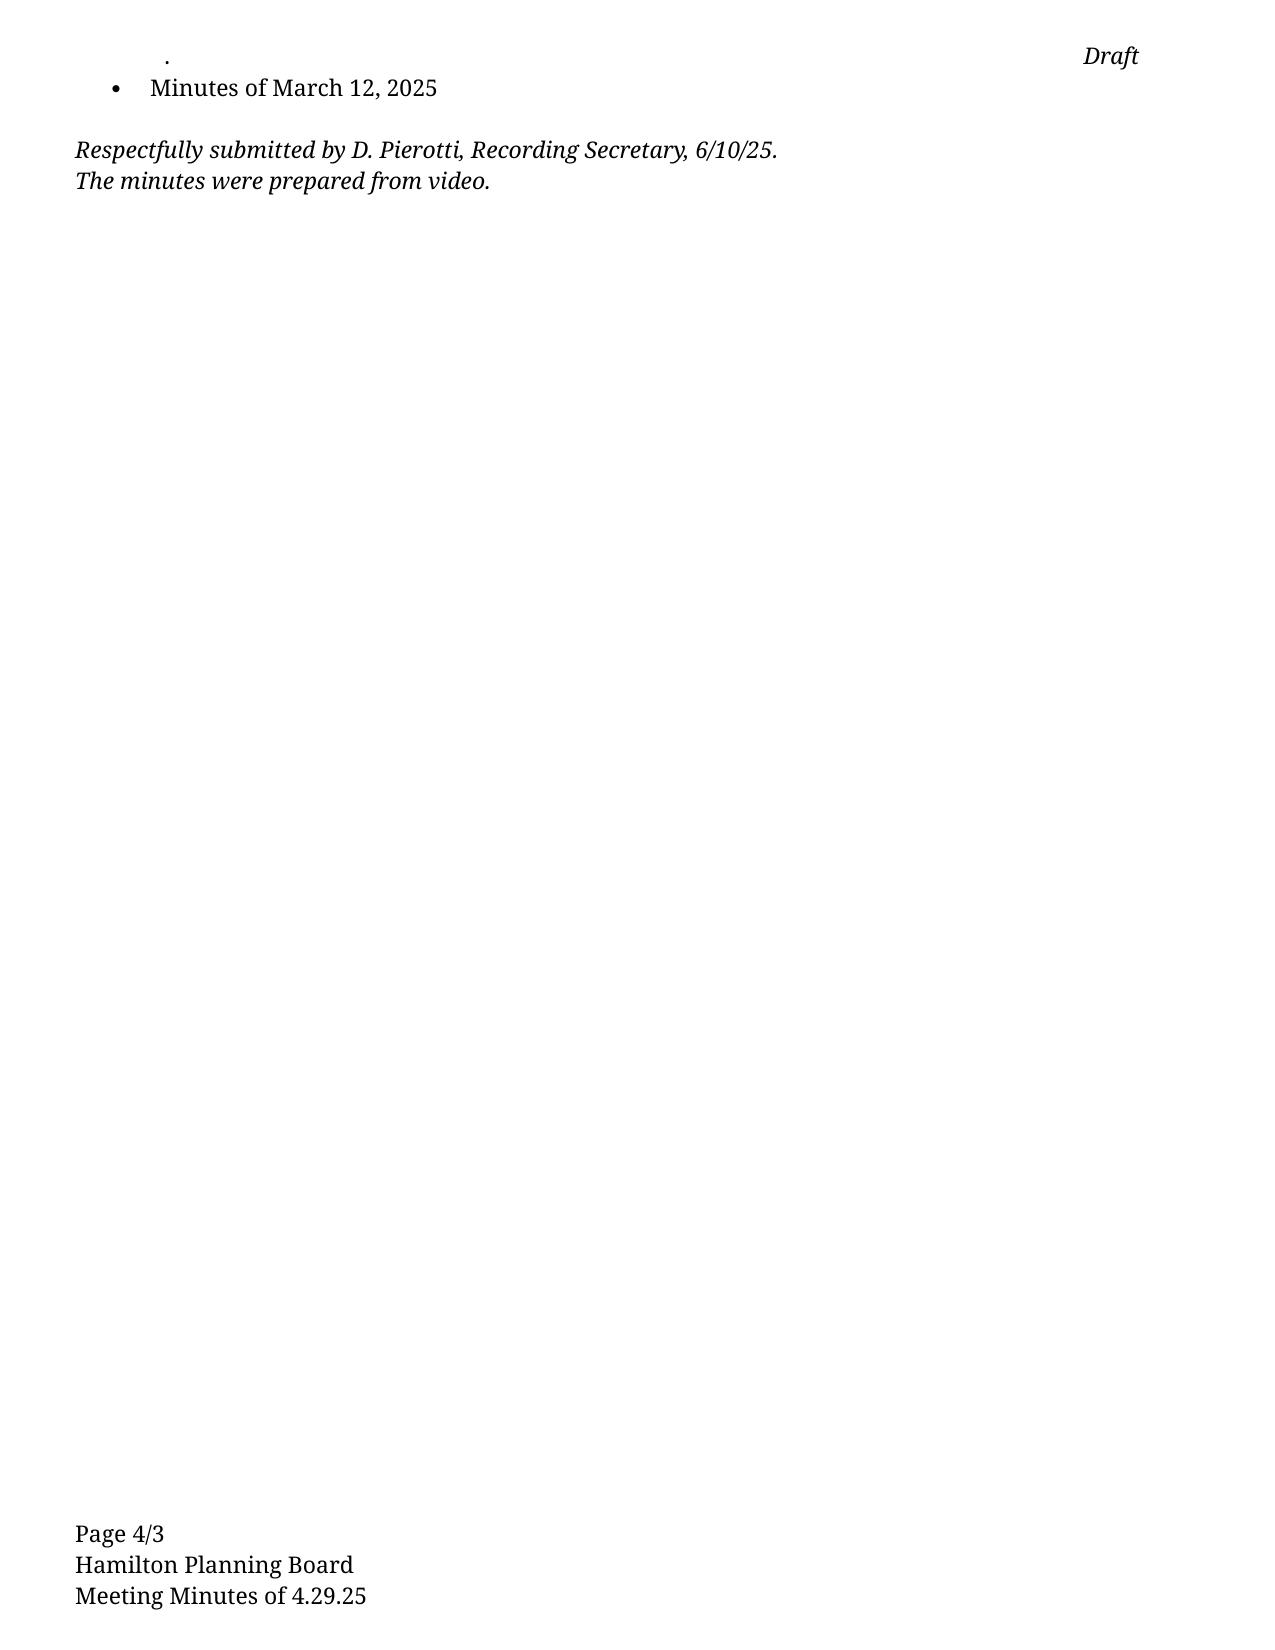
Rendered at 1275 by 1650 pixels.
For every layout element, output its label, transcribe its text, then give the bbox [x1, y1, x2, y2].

text Respectfully submitted by D. Pierotti, Recording Secretary, 6/10/25. [75, 134, 1228, 165]
text The minutes were prepared from video. [75, 165, 1228, 197]
list Minutes of March 12, 2025 [112, 72, 1228, 103]
